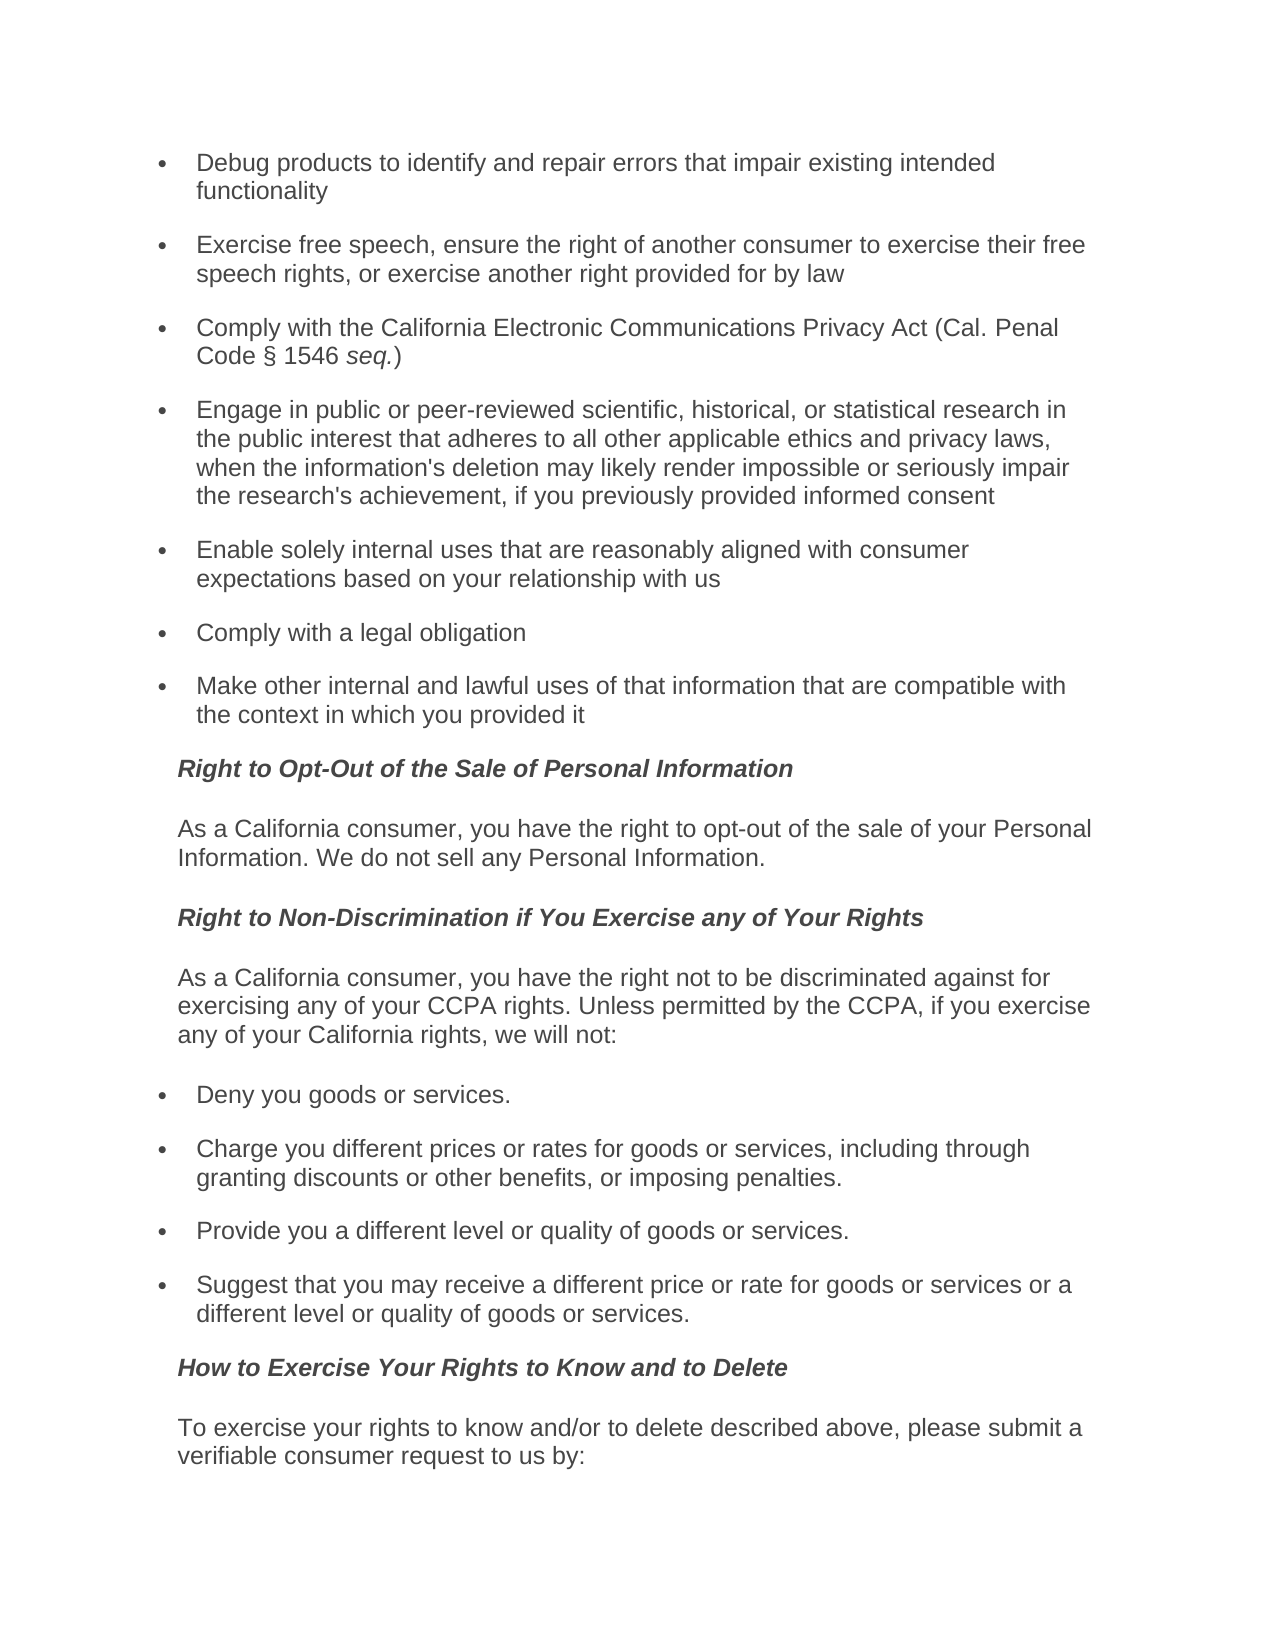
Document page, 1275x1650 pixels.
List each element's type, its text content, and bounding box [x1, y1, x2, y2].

list Comply with a legal obligation [158, 618, 1098, 646]
list Make other internal and lawful uses of that information that are compatible with the context in which you provided it [158, 671, 1098, 729]
text How to Exercise Your Rights to Know and to Delete [177, 1353, 1098, 1381]
list Provide you a different level or quality of goods or services. [158, 1216, 1098, 1245]
list Enable solely internal uses that are reasonably aligned with consumer expectations based on your relationship with us [158, 535, 1098, 593]
text As a California consumer, you have the right to opt-out of the sale of your Personal Information. We do not sell any Personal Information. [177, 814, 1098, 871]
text As a California consumer, you have the right not to be discriminated against for exercising any of your CCPA rights. Unless permitted by the CCPA, if you exercise any of your California rights, we will not: [177, 963, 1098, 1049]
list Engage in public or peer-reviewed scientific, historical, or statistical research in the public interest that adheres to all other applicable ethics and privacy laws, when the information's deletion may likely render impossible or seriously impair the research's achievement, if you previously provided informed consent [158, 395, 1098, 510]
list Charge you different prices or rates for goods or services, including through granting discounts or other benefits, or imposing penalties. [158, 1134, 1098, 1191]
list Debug products to identify and repair errors that impair existing intended functionality [158, 148, 1098, 205]
list Comply with the California Electronic Communications Privacy Act (Cal. Penal Code § 1546 seq.) [158, 313, 1098, 370]
list Suggest that you may receive a different price or rate for goods or services or a different level or quality of goods or services. [158, 1270, 1098, 1328]
list Deny you goods or services. [158, 1080, 1098, 1109]
text Right to Opt-Out of the Sale of Personal Information [177, 754, 1098, 783]
text Right to Non-Discrimination if You Exercise any of Your Rights [177, 903, 1098, 931]
list Exercise free speech, ensure the right of another consumer to exercise their free speech rights, or exercise another right provided for by law [158, 230, 1098, 288]
text To exercise your rights to know and/or to delete described above, please submit a verifiable consumer request to us by: [177, 1413, 1098, 1470]
